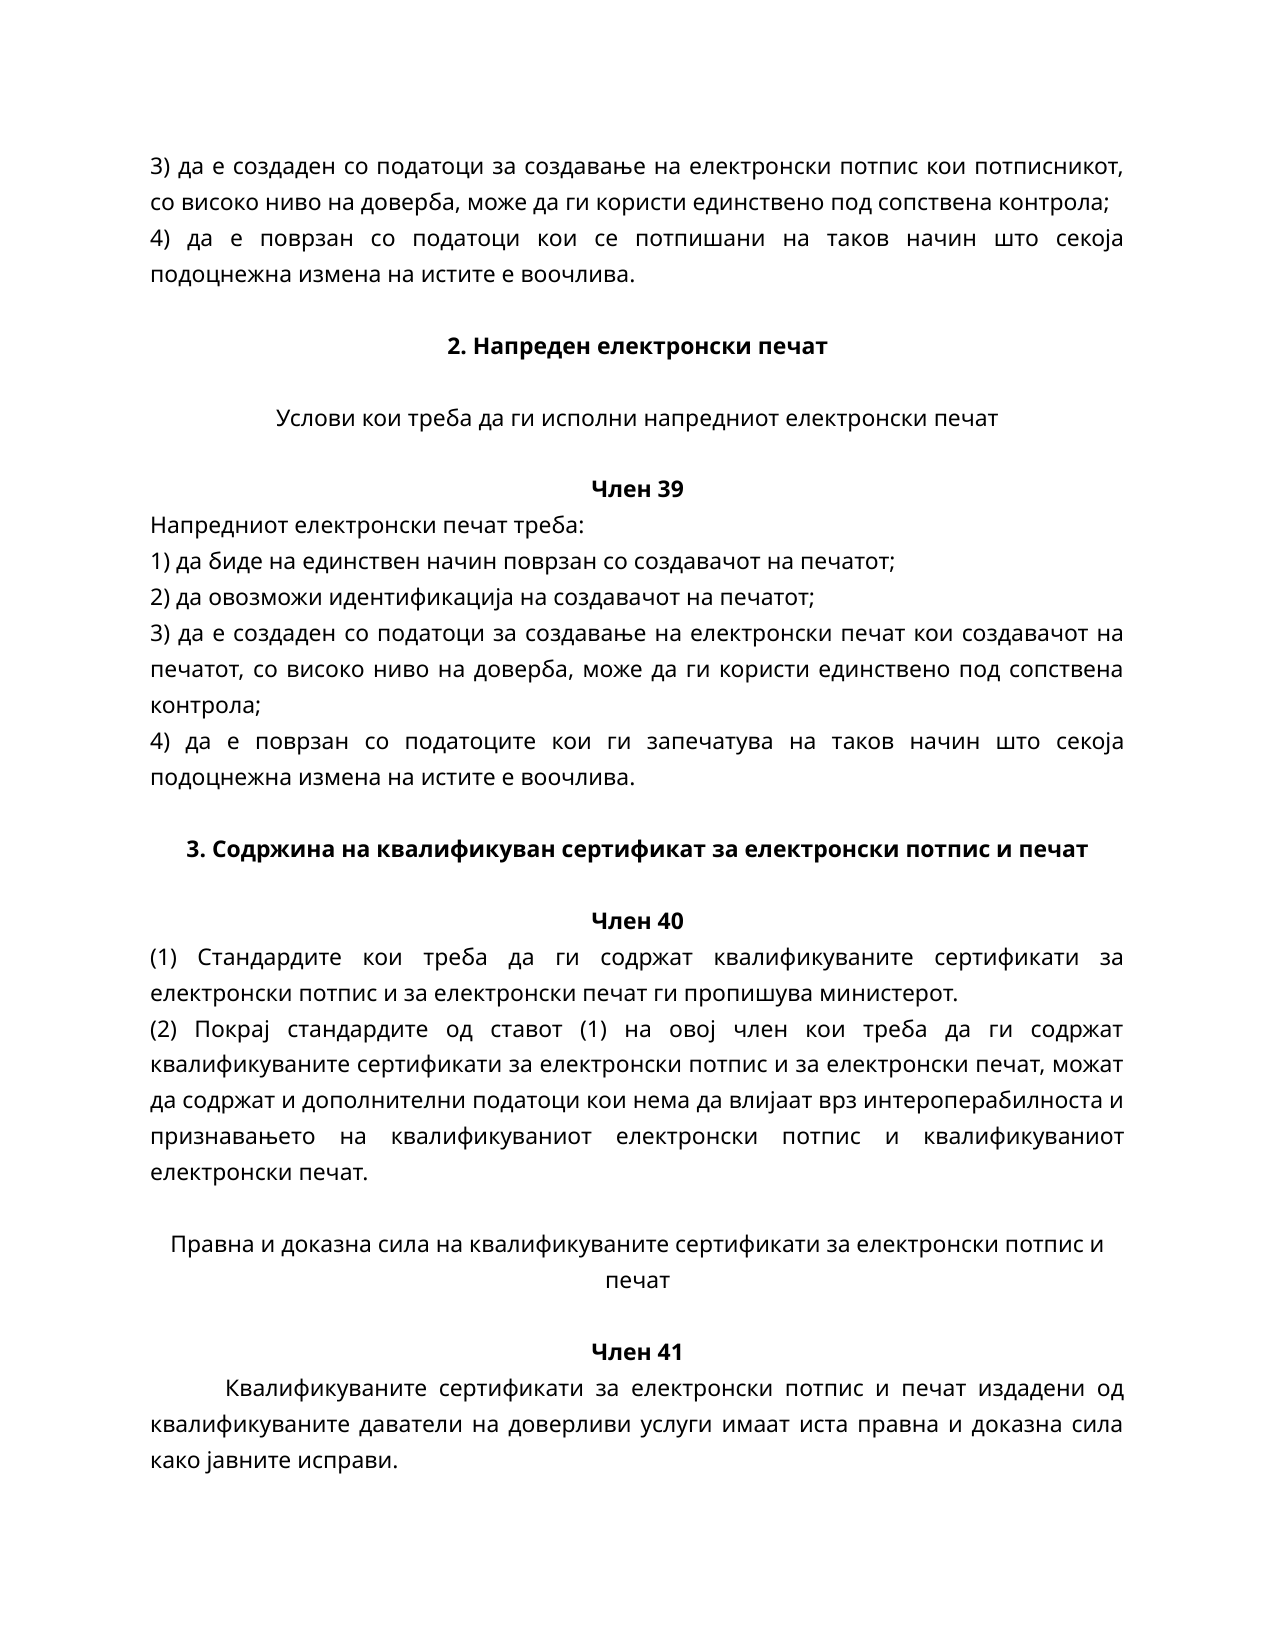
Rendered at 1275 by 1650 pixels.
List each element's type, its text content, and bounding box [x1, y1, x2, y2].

text 3. Содржина на квалификуван сертификат за електронски потпис и печат [150, 833, 1125, 864]
text 4) да е поврзан со податоци кои се потпишани на таков начин што секоја подоцнежна измена на истите е воочлива. [150, 222, 1125, 289]
text Правна и доказна сила на квалификуваните сертификати за електронски потпис и печат [150, 1228, 1125, 1295]
text 2) да овозможи идентификација на создавачот на печатот; [150, 581, 1125, 612]
text Напредниот електронски печат треба: [150, 509, 1125, 541]
text Член 39 [150, 473, 1125, 505]
text (1) Стандардите кои треба да ги содржат квалификуваните сертификати за електронски потпис и за електронски печат ги пропишува министерот. [150, 941, 1125, 1008]
text 3) да е создаден со податоци за создавање на електронски печат кои создавачот на печатот, со високо ниво на доверба, може да ги користи единствено под сопствена контрола; [150, 617, 1125, 720]
text Член 40 [150, 905, 1125, 936]
text 3) да е создаден со податоци за создавање на електронски потпис кои потписникот, со високо ниво на доверба, може да ги користи единствено под сопствена контрола; [150, 150, 1125, 217]
text Услови кои треба да ги исполни напредниот електронски печат [150, 402, 1125, 433]
text Член 41 [150, 1336, 1125, 1367]
text (2) Покрај стандардите од ставот (1) на овој член кои треба да ги содржат квалификуваните сертификати за електронски потпис и за електронски печат, можат да содржат и дополнителни податоци кои нема да влијаат врз интероперабилноста и признавањето на квалификуваниот електронски потпис и квалификуваниот електронски печат. [150, 1012, 1125, 1187]
text 2. Напреден електронски печат [150, 330, 1125, 361]
text 1) да биде на единствен начин поврзан со создавачот на печатот; [150, 545, 1125, 577]
text Квалификуваните сертификати за електронски потпис и печат издадени од квалификуваните даватели на доверливи услуги имаат иста правна и доказна сила како јавните исправи. [150, 1372, 1125, 1475]
text 4) да е поврзан со податоците кои ги запечатува на таков начин што секоја подоцнежна измена на истите е воочлива. [150, 725, 1125, 792]
